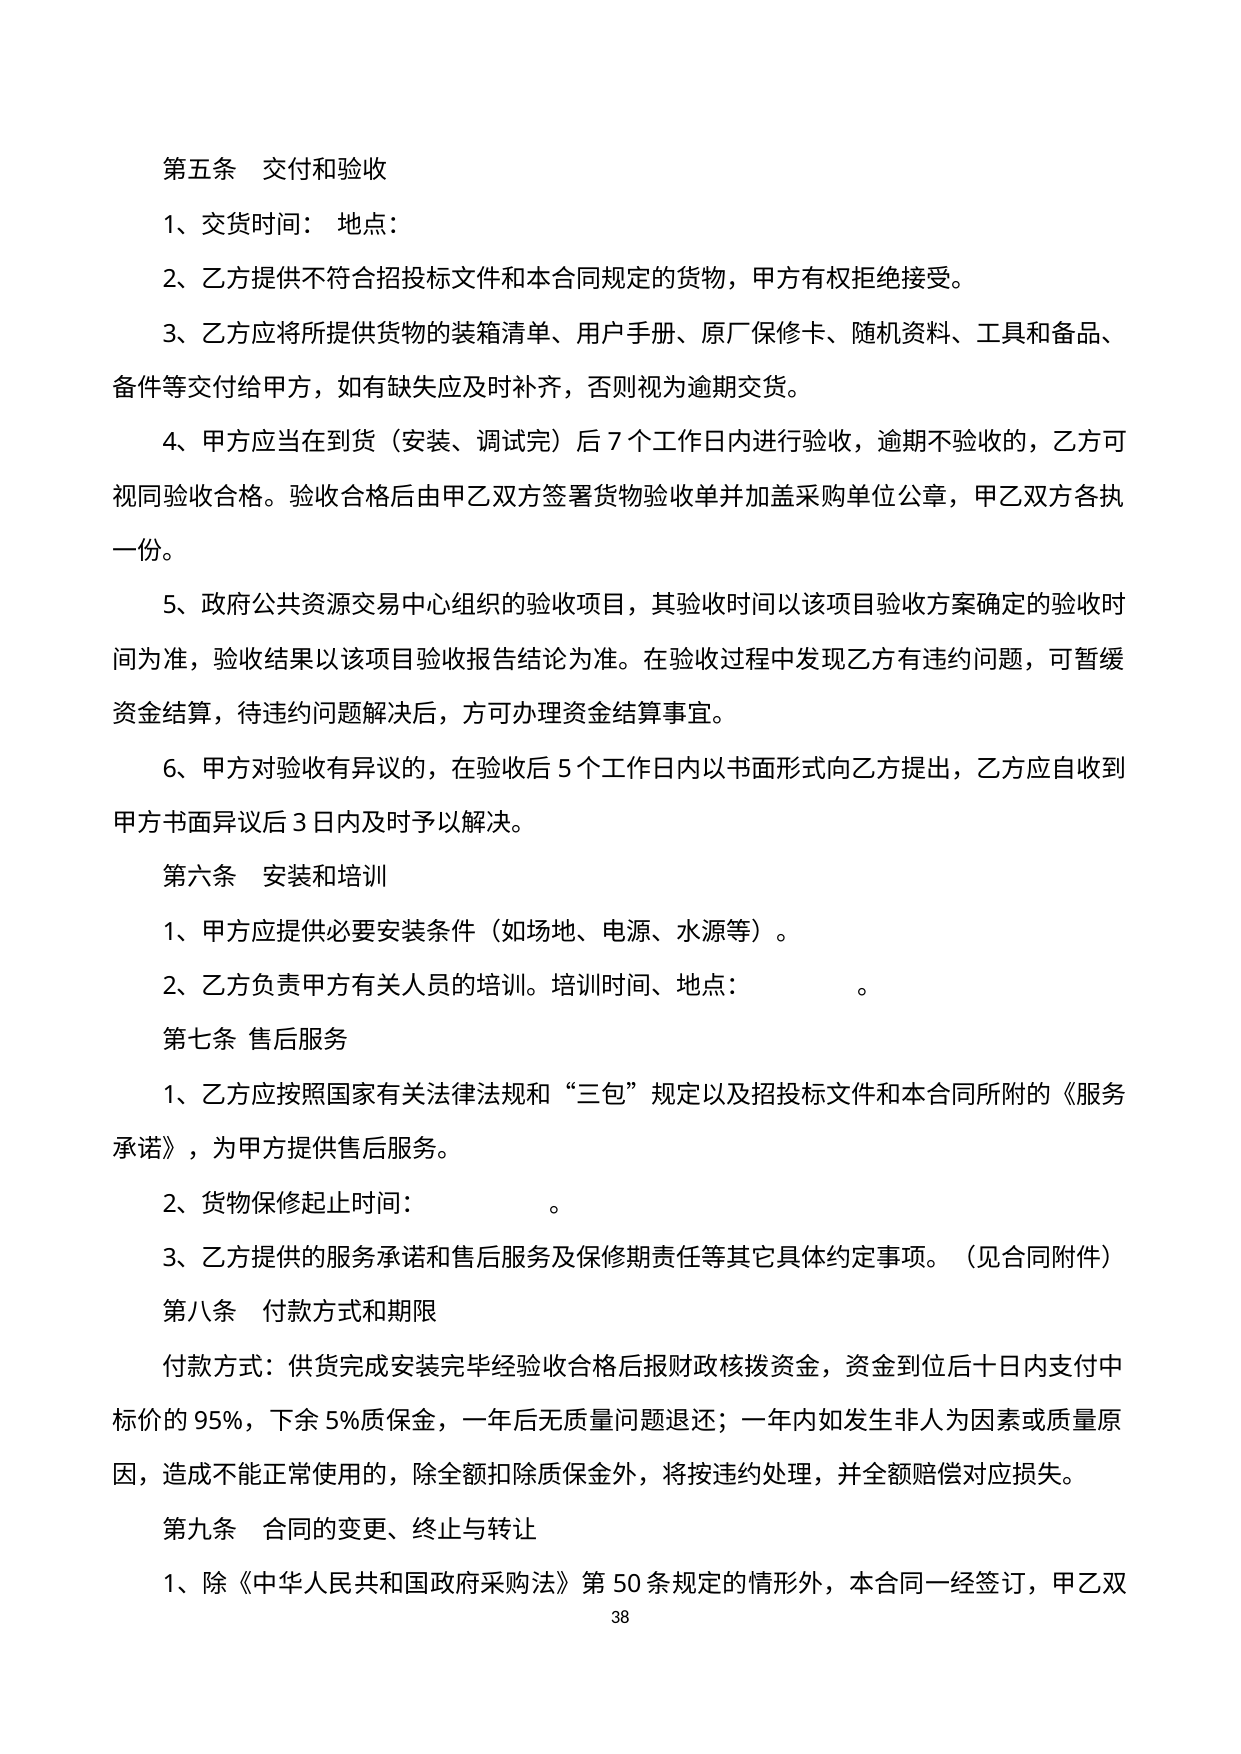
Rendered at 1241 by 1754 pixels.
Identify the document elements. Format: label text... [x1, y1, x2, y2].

text 第八条 付款方式和期限 [112, 1292, 1128, 1328]
text 第七条 售后服务 [112, 1020, 1128, 1056]
text 1、甲方应提供必要安装条件（如场地、电源、水源等）。 [112, 911, 1128, 947]
text 1、乙方应按照国家有关法律法规和“三包”规定以及招投标文件和本合同所附的《服务承诺》，为甲方提供售后服务。 [112, 1074, 1128, 1165]
text 第九条 合同的变更、终止与转让 [112, 1509, 1128, 1546]
text 第六条 安装和培训 [112, 857, 1128, 893]
text 5、政府公共资源交易中心组织的验收项目，其验收时间以该项目验收方案确定的验收时间为准，验收结果以该项目验收报告结论为准。在验收过程中发现乙方有违约问题，可暂缓资金结算，待违约问题解决后，方可办理资金结算事宜。 [112, 585, 1128, 730]
text 3、乙方应将所提供货物的装箱清单、用户手册、原厂保修卡、随机资料、工具和备品、备件等交付给甲方，如有缺失应及时补齐，否则视为逾期交货。 [112, 313, 1128, 404]
text 1、交货时间： 地点： [112, 204, 1128, 241]
text 4、甲方应当在到货（安装、调试完）后7个工作日内进行验收，逾期不验收的，乙方可视同验收合格。验收合格后由甲乙双方签署货物验收单并加盖采购单位公章，甲乙双方各执一份。 [112, 422, 1128, 567]
text 3、乙方提供的服务承诺和售后服务及保修期责任等其它具体约定事项。（见合同附件） [112, 1237, 1128, 1274]
text 2、货物保修起止时间： 。 [112, 1183, 1128, 1219]
text 2、乙方负责甲方有关人员的培训。培训时间、地点： 。 [112, 966, 1128, 1002]
text 6、甲方对验收有异议的，在验收后5个工作日内以书面形式向乙方提出，乙方应自收到甲方书面异议后3日内及时予以解决。 [112, 748, 1128, 839]
text 付款方式：供货完成安装完毕经验收合格后报财政核拨资金，资金到位后十日内支付中标价的95%，下余5%质保金，一年后无质量问题退还；一年内如发生非人为因素或质量原因，造成不能正常使用的，除全额扣除质保金外，将按违约处理，并全额赔偿对应损失。 [112, 1346, 1124, 1491]
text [112, 1564, 1128, 1600]
text 第五条 交付和验收 [112, 150, 1128, 186]
text 2、乙方提供不符合招投标文件和本合同规定的货物，甲方有权拒绝接受。 [112, 259, 1128, 295]
